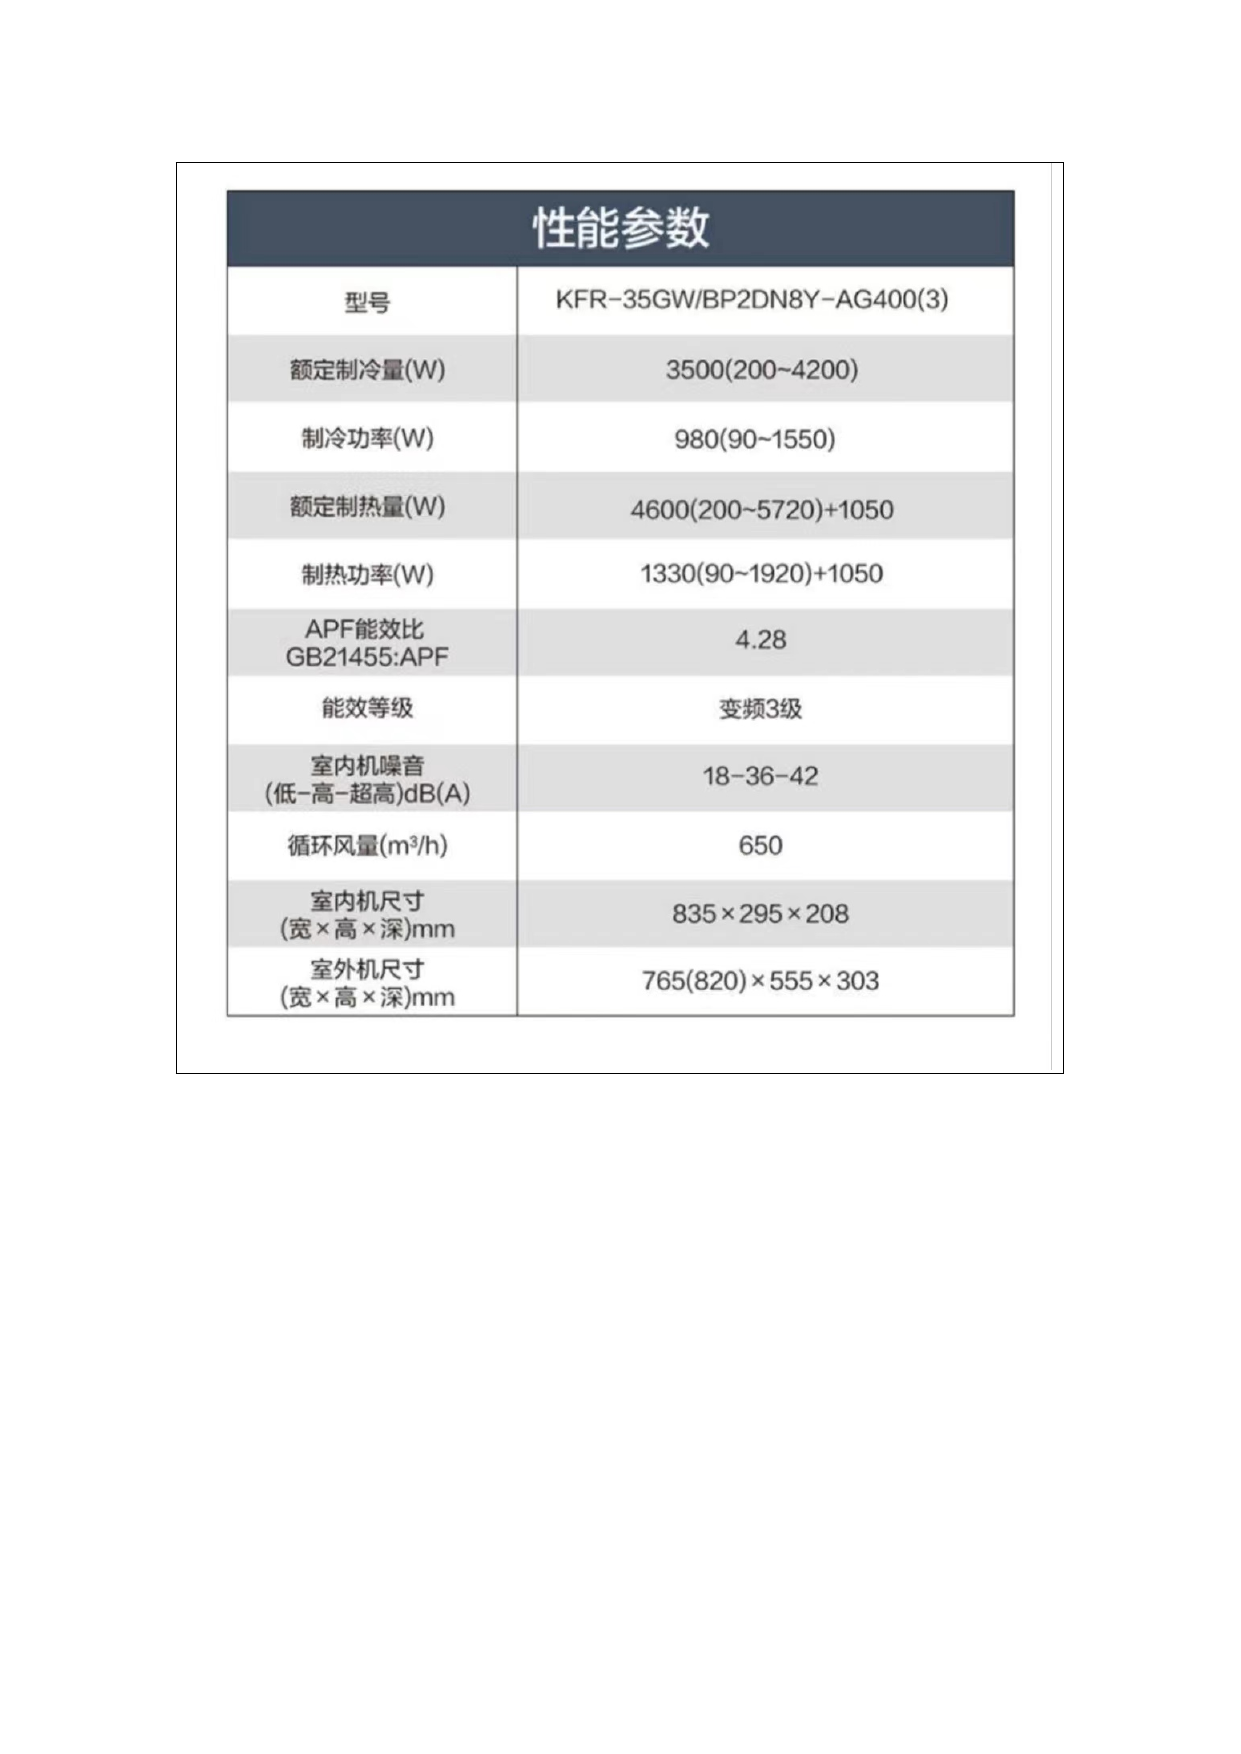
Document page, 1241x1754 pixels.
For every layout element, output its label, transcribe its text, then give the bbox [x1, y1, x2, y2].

picture [187, 163, 1052, 1070]
table_header 美的小白鲨产品参数： [177, 163, 1063, 1073]
